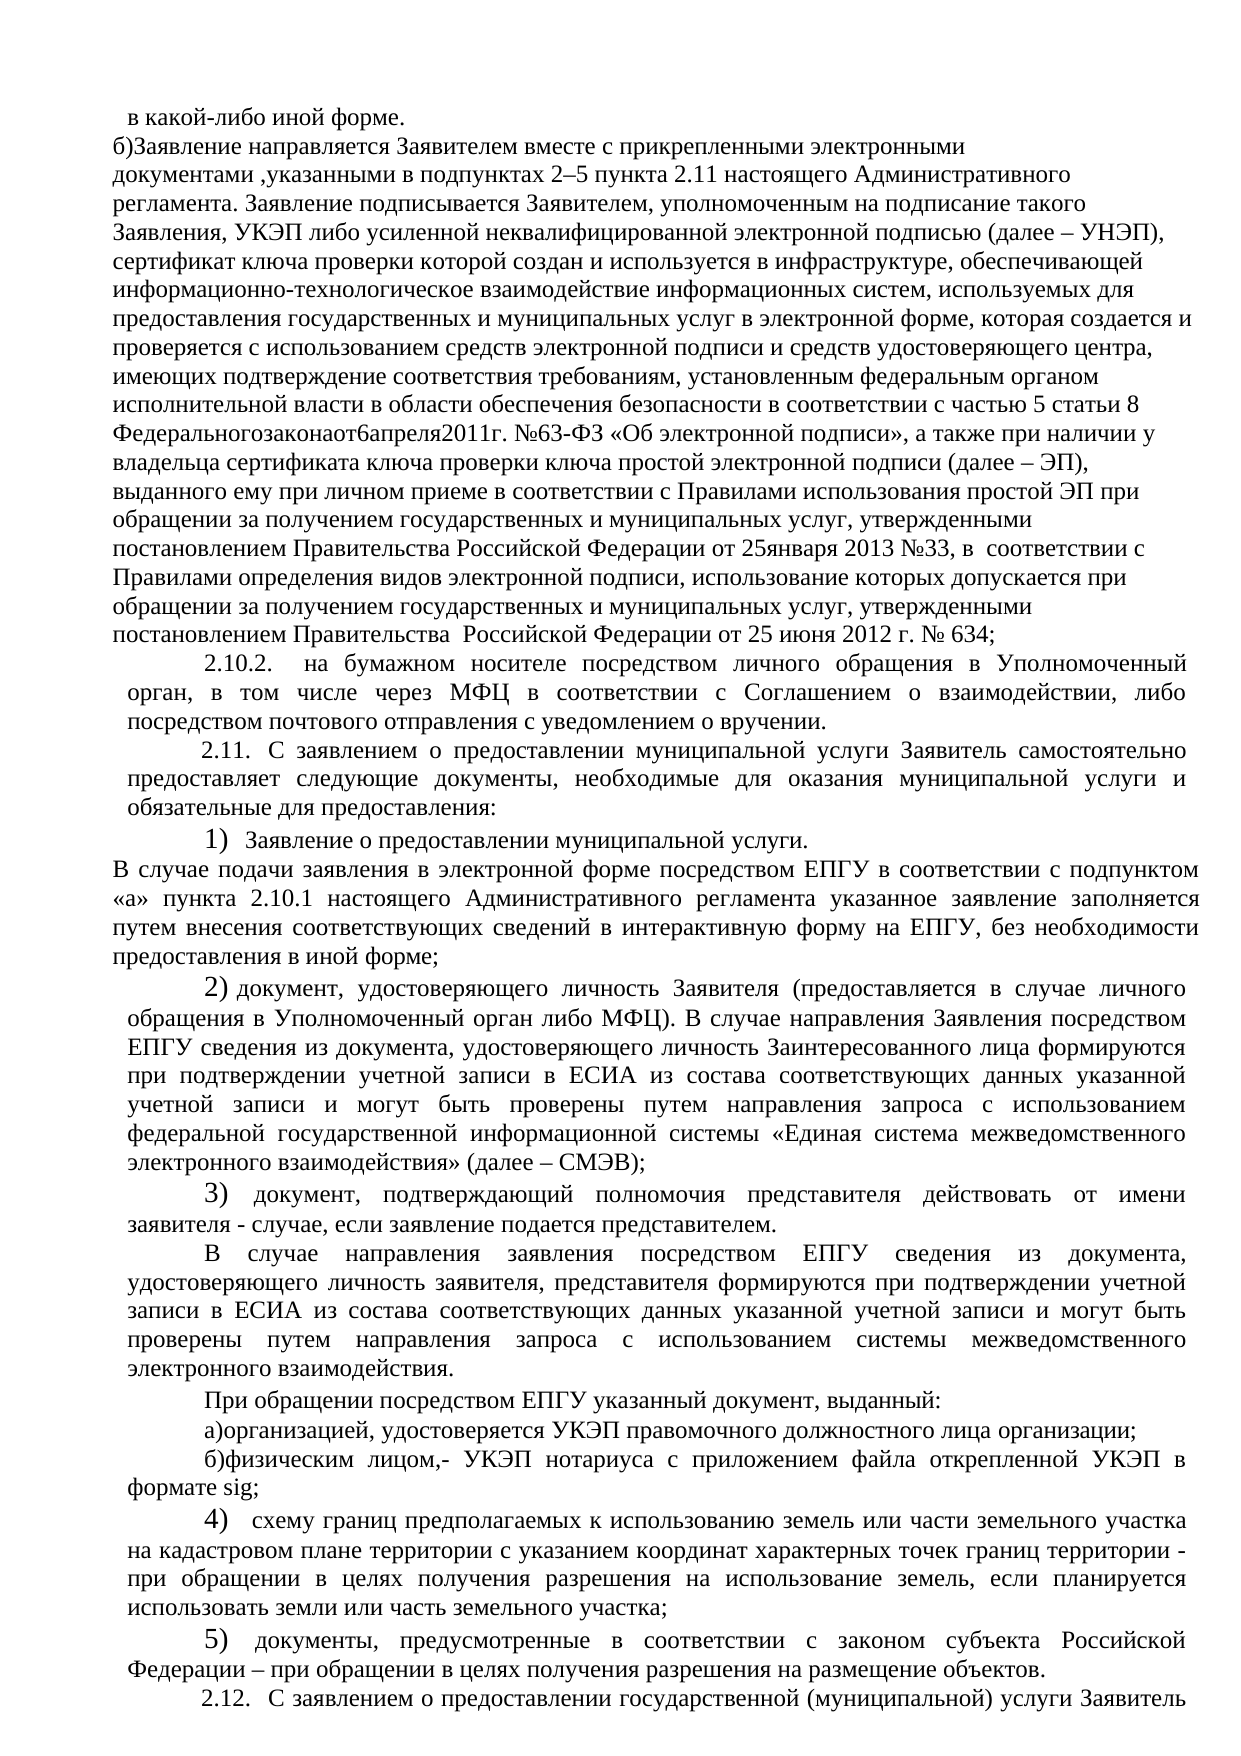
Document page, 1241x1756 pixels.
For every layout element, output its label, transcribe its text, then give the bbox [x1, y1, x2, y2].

text б)Заявление направляется Заявителем вместе с прикрепленными электронными документами ,указанными в подпунктах 2–5 пункта 2.11 настоящего Административного регламента. Заявление подписывается Заявителем, уполномоченным на подписание такого Заявления, УКЭП либо усиленной неквалифицированной электронной подписью (далее – УНЭП), сертификат ключа проверки которой создан и используется в инфраструктуре, обеспечивающей информационно-технологическое взаимодействие информационных систем, используемых для предоставления государственных и муниципальных услуг в электронной форме, которая создается и проверяется с использованием средств электронной подписи и средств удостоверяющего центра, имеющих подтверждение соответствия требованиям, установленным федеральным органом исполнительной власти в области обеспечения безопасности в соответствии с частью 5 статьи 8 Федеральногозаконаот6апреля2011г. №63-ФЗ «Об электронной подписи», а также при наличии у владельца сертификата ключа проверки ключа простой электронной подписи (далее – ЭП), выданного ему при личном приеме в соответствии с Правилами использования простой ЭП при обращении за получением государственных и муниципальных услуг, утвержденными постановлением Правительства Российской Федерации от 25января 2013 №33, в соответствии с Правилами определения видов электронной подписи, использование которых допускается при обращении за получением государственных и муниципальных услуг, утвержденными постановлением Правительства Российской Федерации от 25 июня 2012 г. № 634; [112, 131, 1201, 648]
text При обращении посредством ЕПГУ указанный документ, выданный: [204, 1382, 1201, 1415]
list С заявлением о предоставлении муниципальной услуги Заявитель самостоятельно предоставляет следующие документы, необходимые для оказания муниципальной услуги и обязательные для предоставления: [127, 735, 1187, 821]
list на бумажном носителе посредством личного обращения в Уполномоченный орган, в том числе через МФЦ в соответствии с Соглашением о взаимодействии, либо посредством почтового отправления с уведомлением о вручении. [127, 648, 1187, 734]
list документ, подтверждающий полномочия представителя действовать от имени заявителя - случае, если заявление подается представителем. [127, 1176, 1187, 1238]
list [127, 1683, 1187, 1712]
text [127, 102, 1188, 131]
list Заявление о предоставлении муниципальной услуги. [204, 821, 1201, 854]
list В случае подачи заявления в электронной форме посредством ЕПГУ в соответствии с подпунктом «а» пункта 2.10.1 настоящего Административного регламента указанное заявление заполняется путем внесения соответствующих сведений в интерактивную форму на ЕПГУ, без необходимости предоставления в иной форме; [112, 854, 1201, 969]
list схему границ предполагаемых к использованию земель или части земельного участка на кадастровом плане территории с указанием координат характерных точек границ территории - при обращении в целях получения разрешения на использование земель, если планируется использовать земли или часть земельного участка; [127, 1501, 1187, 1621]
text а)организацией, удостоверяется УКЭП правомочного должностного лица организации; [127, 1415, 1186, 1444]
list документы, предусмотренные в соответствии с законом субъекта Российской Федерации – при обращении в целях получения разрешения на размещение объектов. [127, 1621, 1186, 1683]
list документ, удостоверяющего личность Заявителя (предоставляется в случае личного обращения в Уполномоченный орган либо МФЦ). В случае направления Заявления посредством ЕПГУ сведения из документа, удостоверяющего личность Заинтересованного лица формируются при подтверждении учетной записи в ЕСИА из состава соответствующих данных указанной учетной записи и могут быть проверены путем направления запроса с использованием федеральной государственной информационной системы «Единая система межведомственного электронного взаимодействия» (далее – СМЭВ); [127, 969, 1187, 1176]
text В случае направления заявления посредством ЕПГУ сведения из документа, удостоверяющего личность заявителя, представителя формируются при подтверждении учетной записи в ЕСИА из состава соответствующих данных указанной учетной записи и могут быть проверены путем направления запроса с использованием системы межведомственного электронного взаимодействия. [127, 1238, 1187, 1382]
text б)физическим лицом,- УКЭП нотариуса с приложением файла открепленной УКЭП в формате sig; [127, 1444, 1187, 1501]
